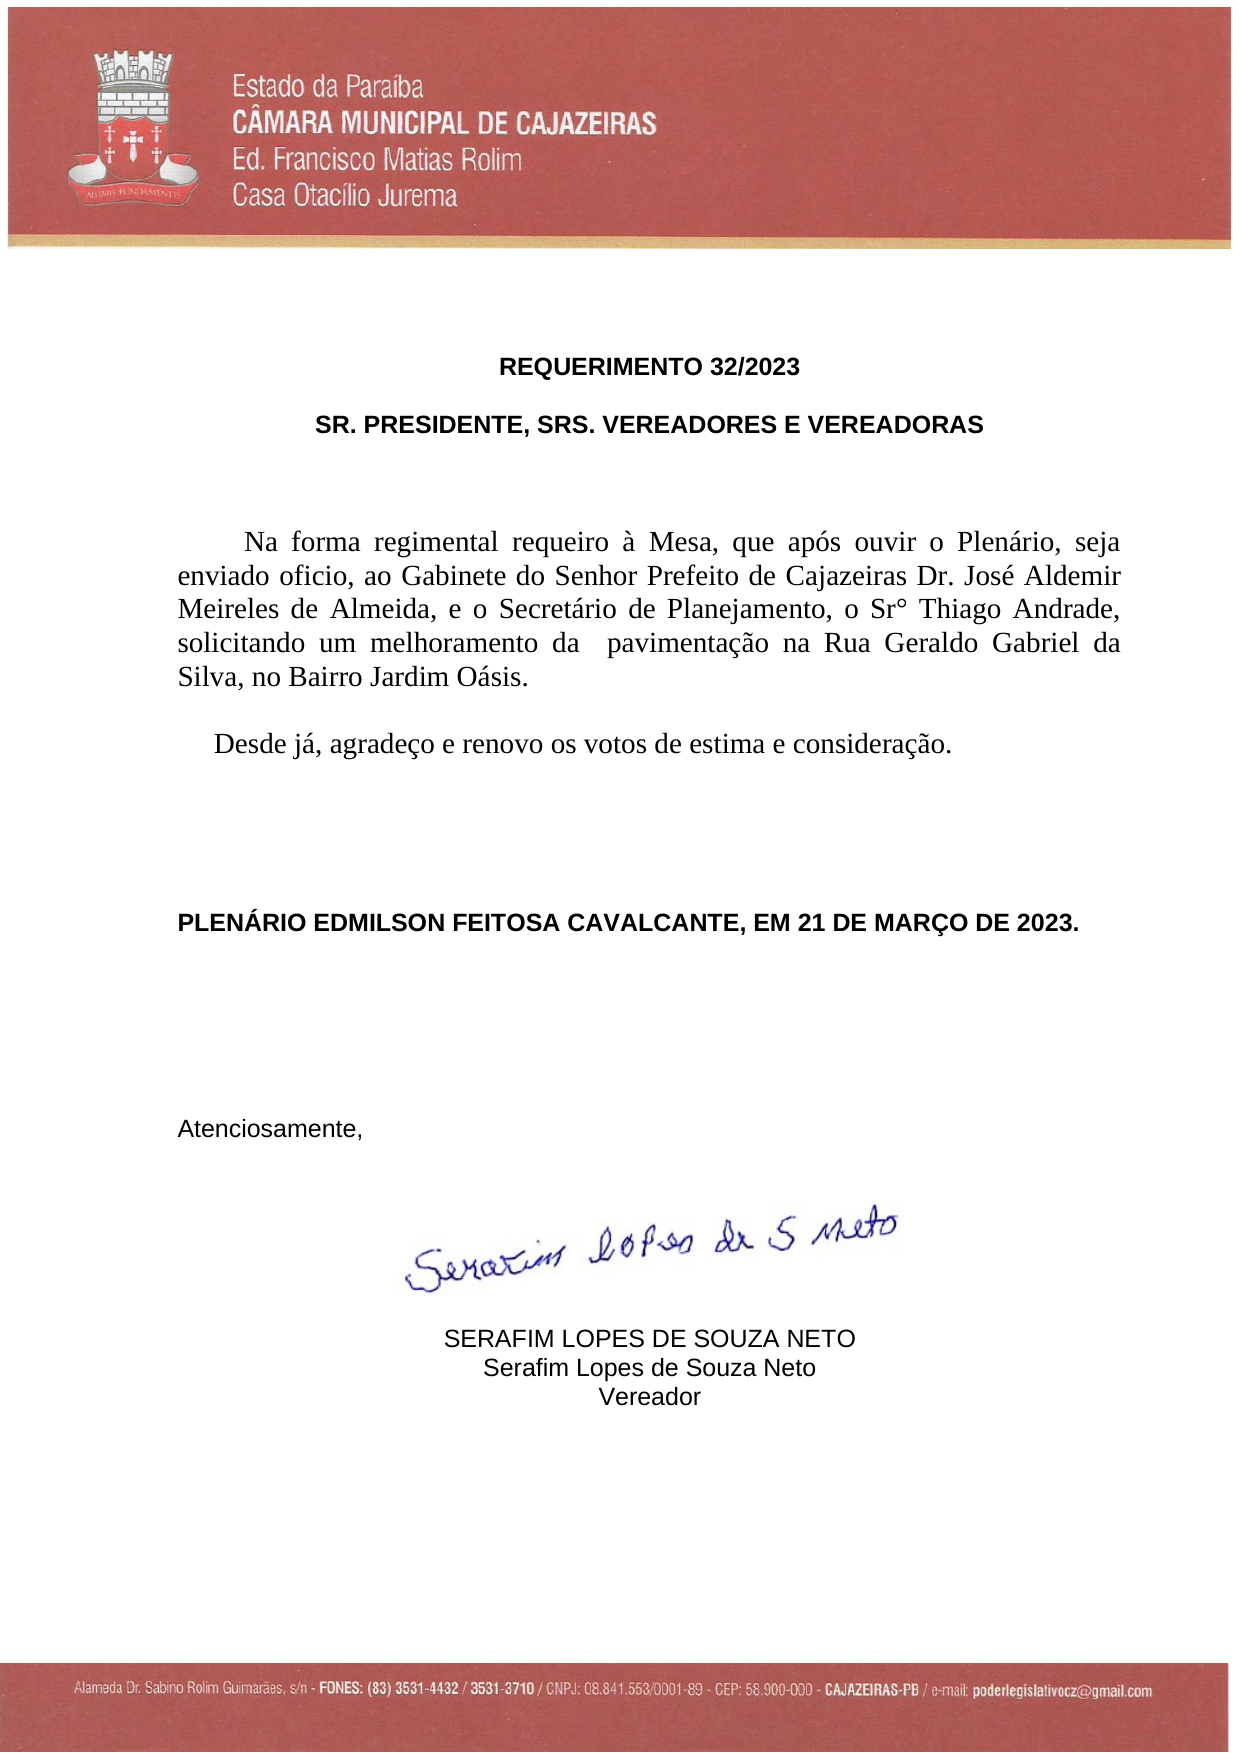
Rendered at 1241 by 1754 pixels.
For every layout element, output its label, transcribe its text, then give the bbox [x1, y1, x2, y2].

picture [7, 7, 1232, 249]
text Desde já, agradeço e renovo os votos de estima e consideração. [177, 726, 1122, 759]
text REQUERIMENTO 32/2023 [177, 352, 1122, 381]
text PLENÁRIO EDMILSON FEITOSA CAVALCANTE, EM 21 DE MARÇO DE 2023. [177, 908, 1122, 937]
text SERAFIM LOPES DE SOUZA NETO [177, 1324, 1122, 1353]
picture [391, 1200, 908, 1296]
text Serafim Lopes de Souza Neto [177, 1353, 1122, 1382]
picture [0, 1663, 1229, 1752]
text Vereador [177, 1382, 1122, 1411]
text SR. PRESIDENTE, SRS. VEREADORES E VEREADORAS [177, 409, 1122, 438]
text Na forma regimental requeiro à Mesa, que após ouvir o Plenário, seja enviado oficio, ao Gabinete do Senhor Prefeito de Cajazeiras Dr. José Aldemir Meireles de Almeida, e o Secretário de Planejamento, o Sr° Thiago Andrade, solicitando um melhoramento da pavimentação na Rua Geraldo Gabriel da Silva, no Bairro Jardim Oásis. [177, 524, 1122, 692]
text Atenciosamente, [177, 1114, 1122, 1143]
